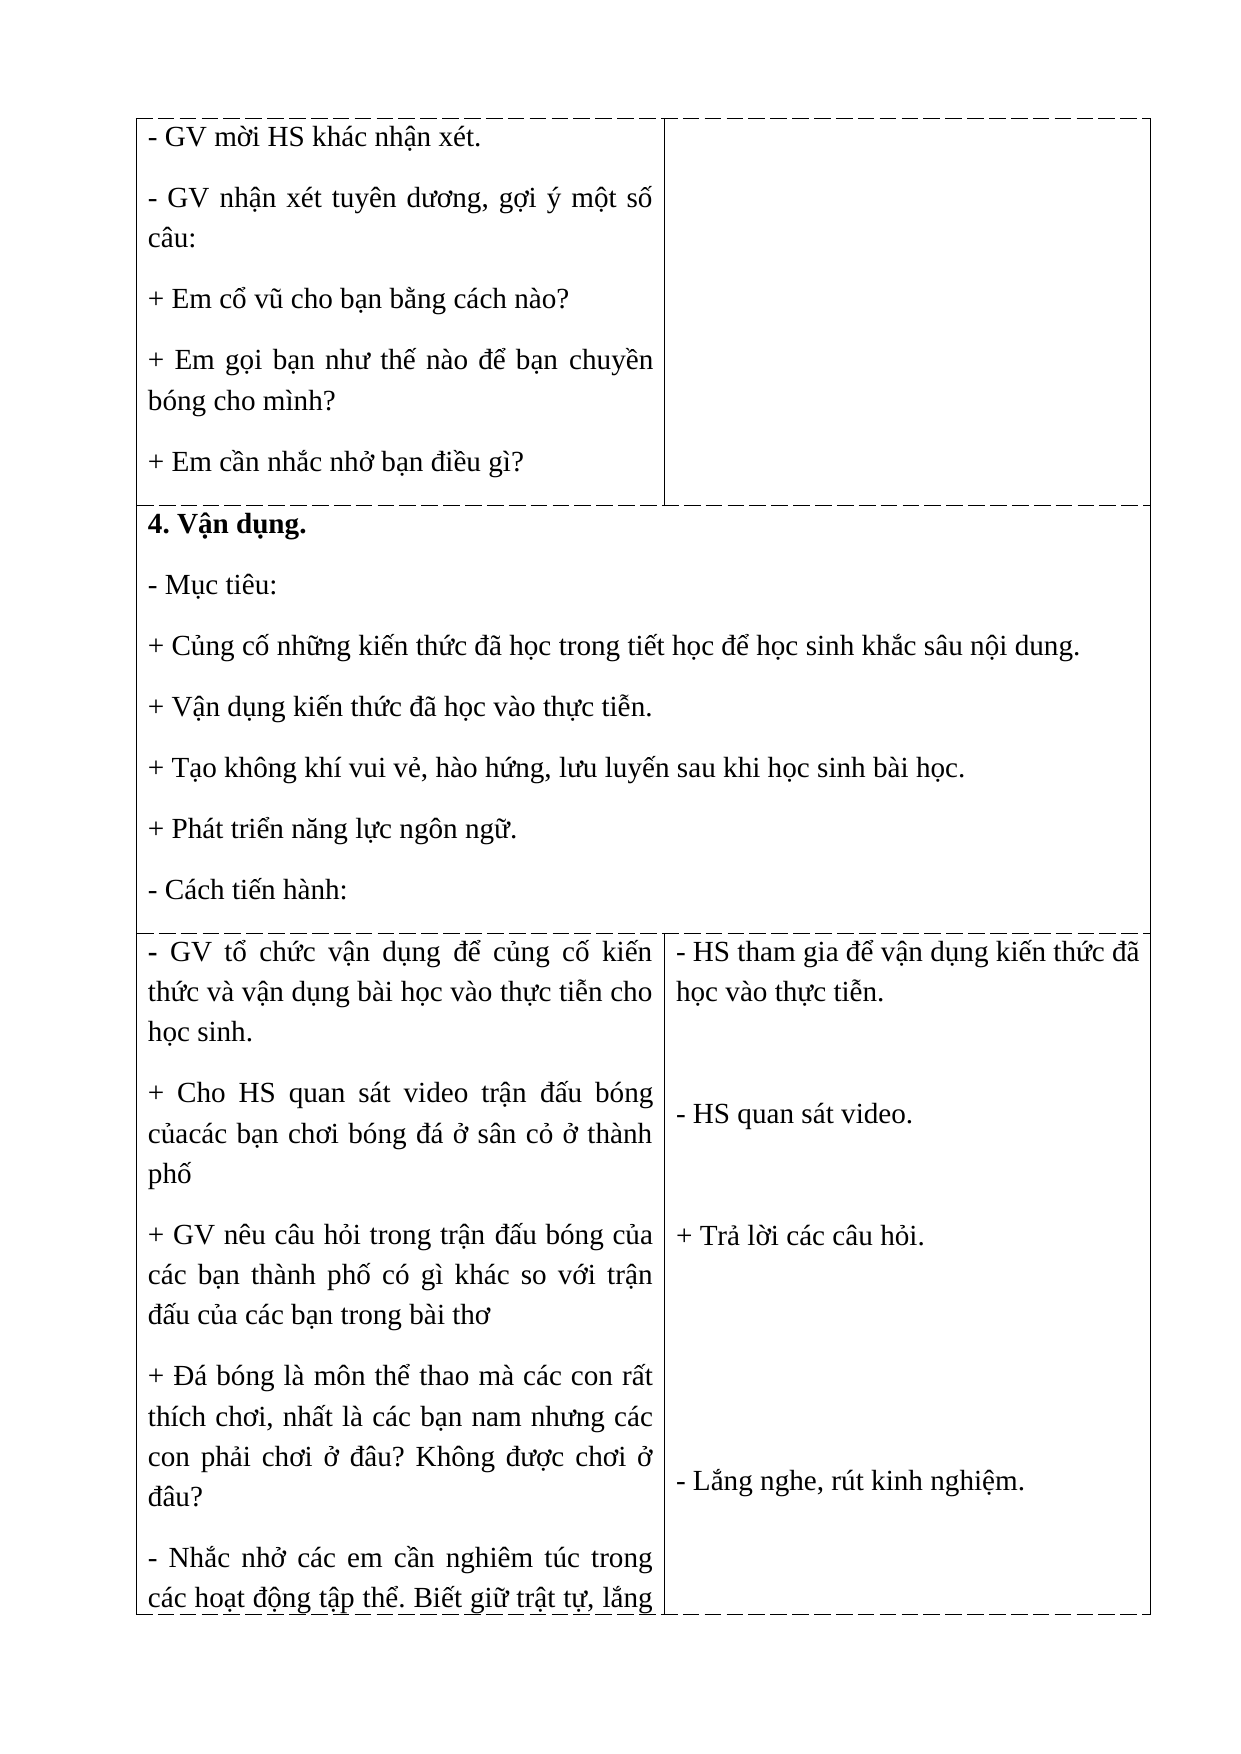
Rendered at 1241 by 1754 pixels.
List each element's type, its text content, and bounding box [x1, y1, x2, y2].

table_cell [665, 118, 1150, 505]
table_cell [137, 933, 664, 1614]
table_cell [665, 933, 1150, 1614]
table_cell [137, 118, 664, 505]
table_cell 4. Vận dụng. - Mục tiêu: + Củng cố những kiến thức đã học trong tiết học để học sinh khắc sâu nội dung. + Vận dụng kiến thức đã học vào thực tiễn. + Tạo không khí vui vẻ, hào hứng, lưu luyến sau khi học sinh bài học. + Phát triển năng lực ngôn ngữ. - Cách tiến hành: [137, 505, 1150, 933]
